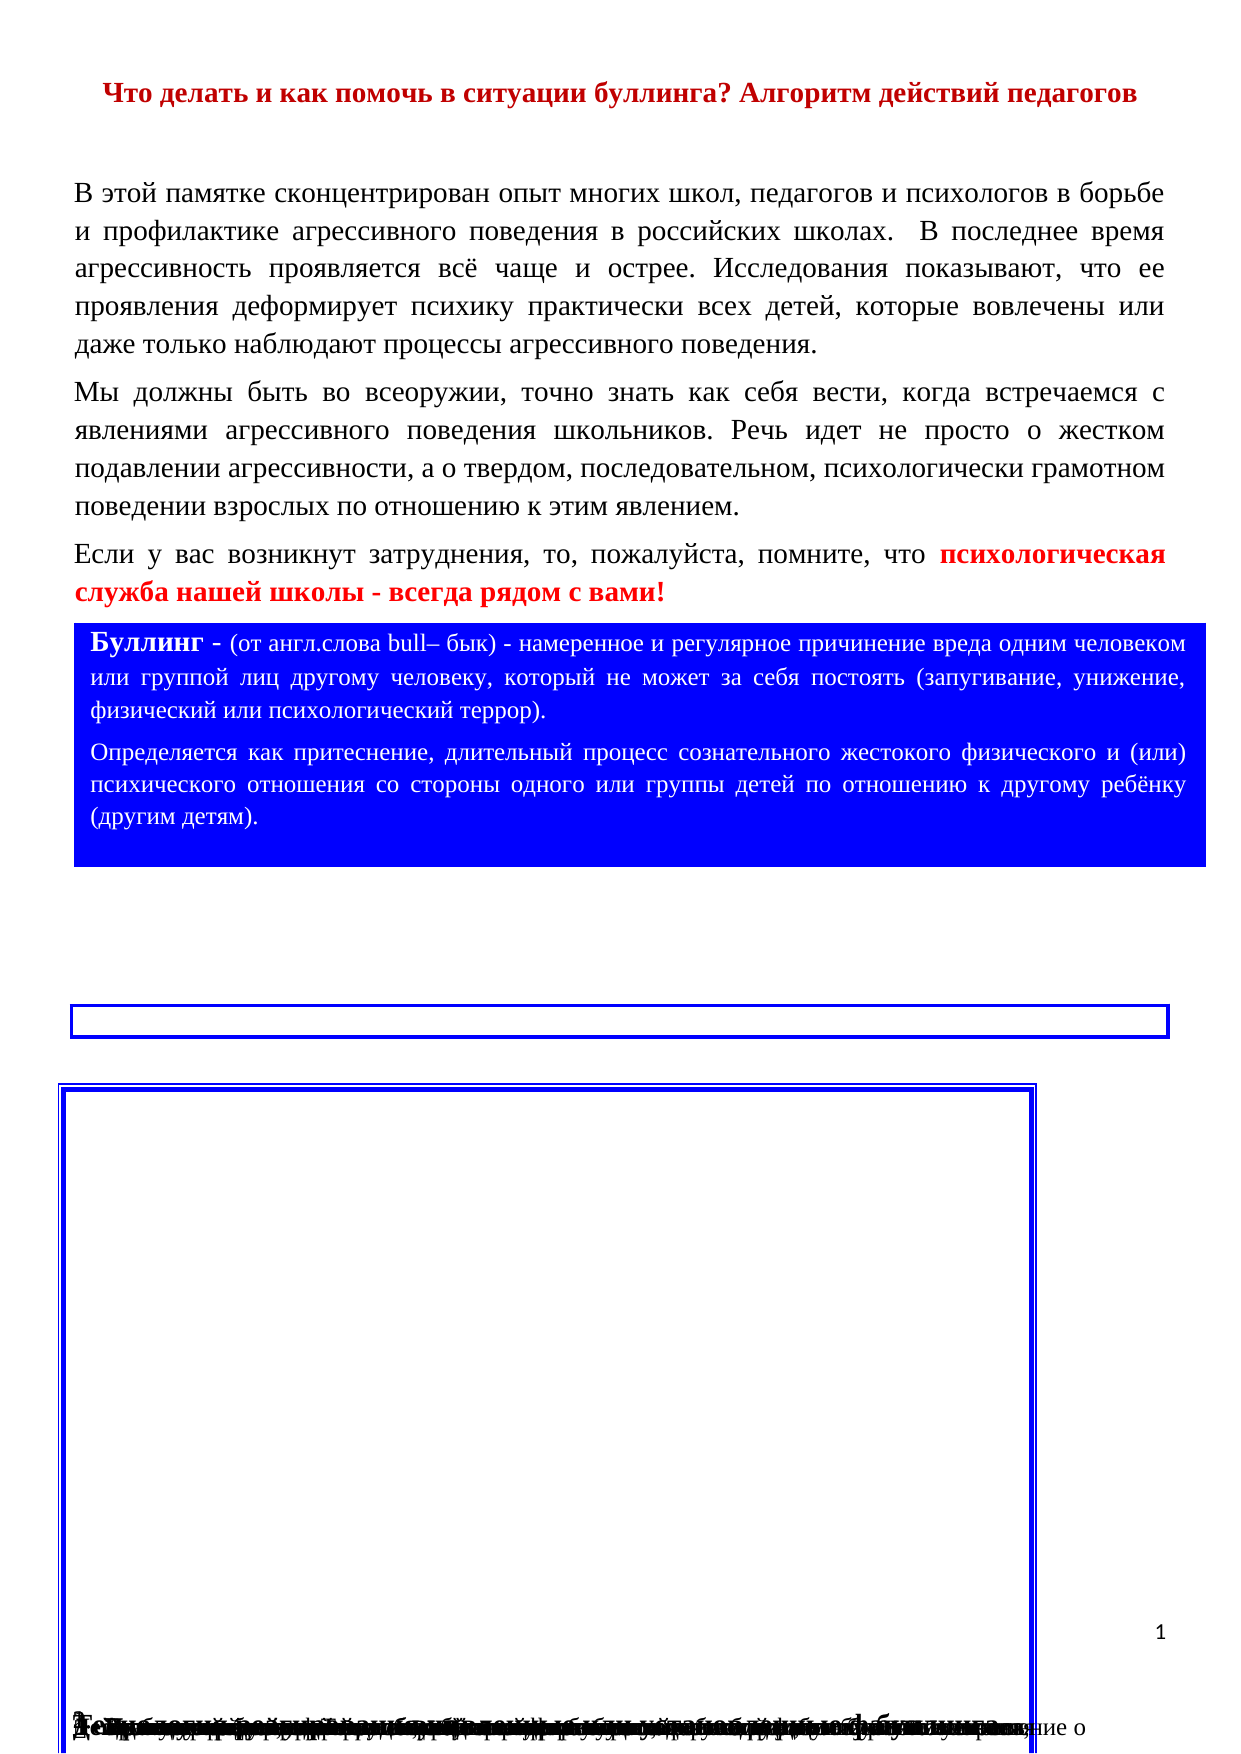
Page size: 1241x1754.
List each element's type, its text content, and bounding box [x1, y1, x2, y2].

text Что делать и как помочь в ситуации буллинга? Алгоритм действий педагогов [102, 76, 1166, 109]
text Мы должны быть во всеоружии, точно знать как себя вести, когда встречаемся с явлениями агрессивного поведения школьников. Речь идет не просто о жестком подавлении агрессивности, а о твердом, последовательном, психологически грамотном поведении взрослых по отношению к этим явлением. [73, 374, 1166, 521]
text Если у вас возникнут затруднения, то, пожалуйста, помните, что психологическая служба нашей школы - всегда рядом с вами! [73, 536, 1166, 608]
text В этой памятке сконцентрирован опыт многих школ, педагогов и психологов в борьбе и профилактике агрессивного поведения в российских школах. В последнее время агрессивность проявляется всё чаще и острее. Исследования показывают, что ее проявления деформирует психику практически всех детей, которые вовлечены или даже только наблюдают процессы агрессивного поведения. [73, 175, 1166, 359]
table_header Буллинг - (от англ.слова bull– бык) - намеренное и регулярное причинение вреда одним человеком или группой лиц другому человеку, который не может за себя постоять (запугивание, унижение, физический или психологический террор). Определяется как притеснение, длительный процесс сознательного жестокого физического и (или) психического отношения со стороны одного или группы детей по отношению к другому ребёнку (другим детям). [76, 625, 1204, 865]
